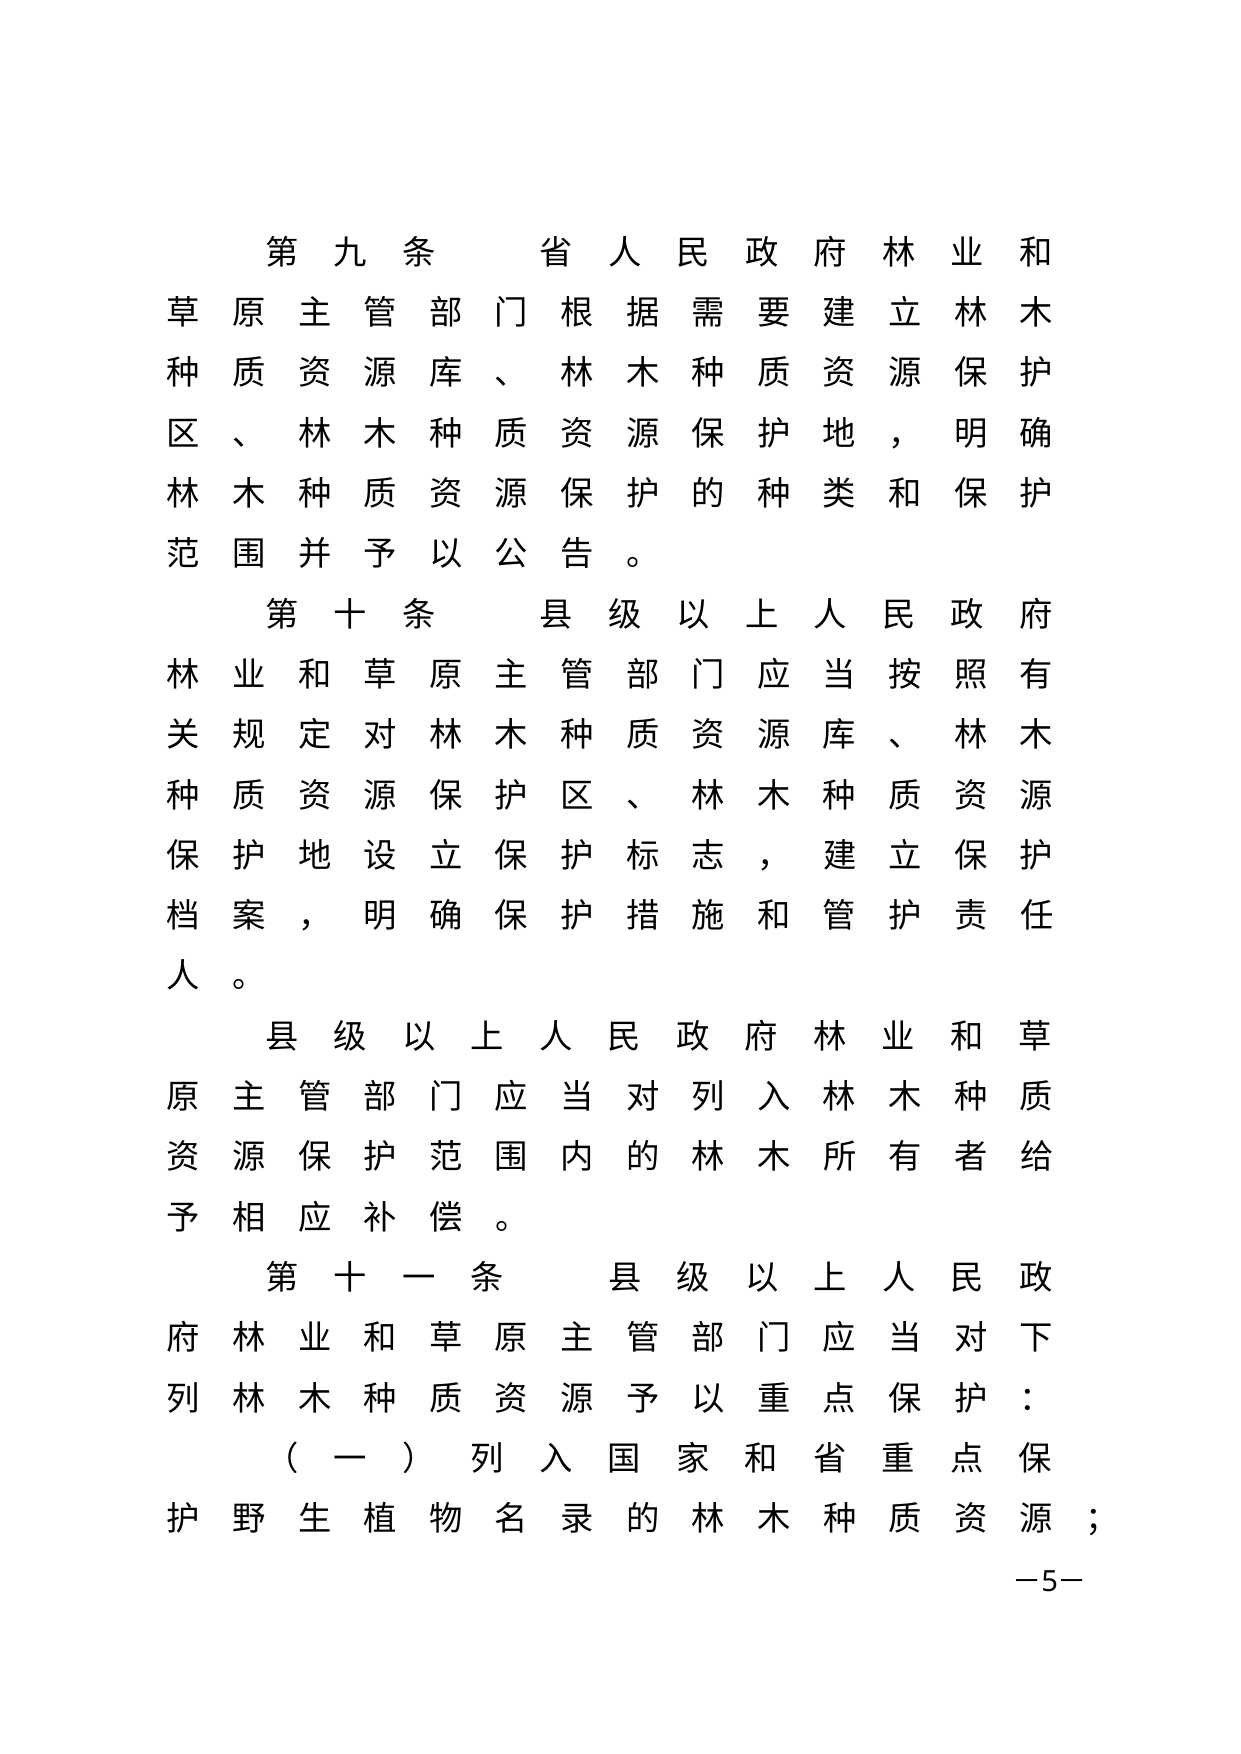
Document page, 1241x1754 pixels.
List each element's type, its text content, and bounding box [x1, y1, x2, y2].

text （一）列入国家和省重点保护野生植物名录的林木种质资源； [167, 1426, 1085, 1546]
text 第九条 省人民政府林业和草原主管部门根据需要建立林木种质资源库、林木种质资源保护区、林木种质资源保护地，明确林木种质资源保护的种类和保护范围并予以公告。 [167, 219, 1085, 581]
text 第十条 县级以上人民政府林业和草原主管部门应当按照有关规定对林木种质资源库、林木种质资源保护区、林木种质资源保护地设立保护标志，建立保护档案，明确保护措施和管护责任人。 [167, 581, 1085, 1003]
text 县级以上人民政府林业和草原主管部门应当对列入林木种质资源保护范围内的林木所有者给予相应补偿。 [167, 1003, 1085, 1245]
text 第十一条 县级以上人民政府林业和草原主管部门应当对下列林木种质资源予以重点保护： [167, 1245, 1085, 1426]
